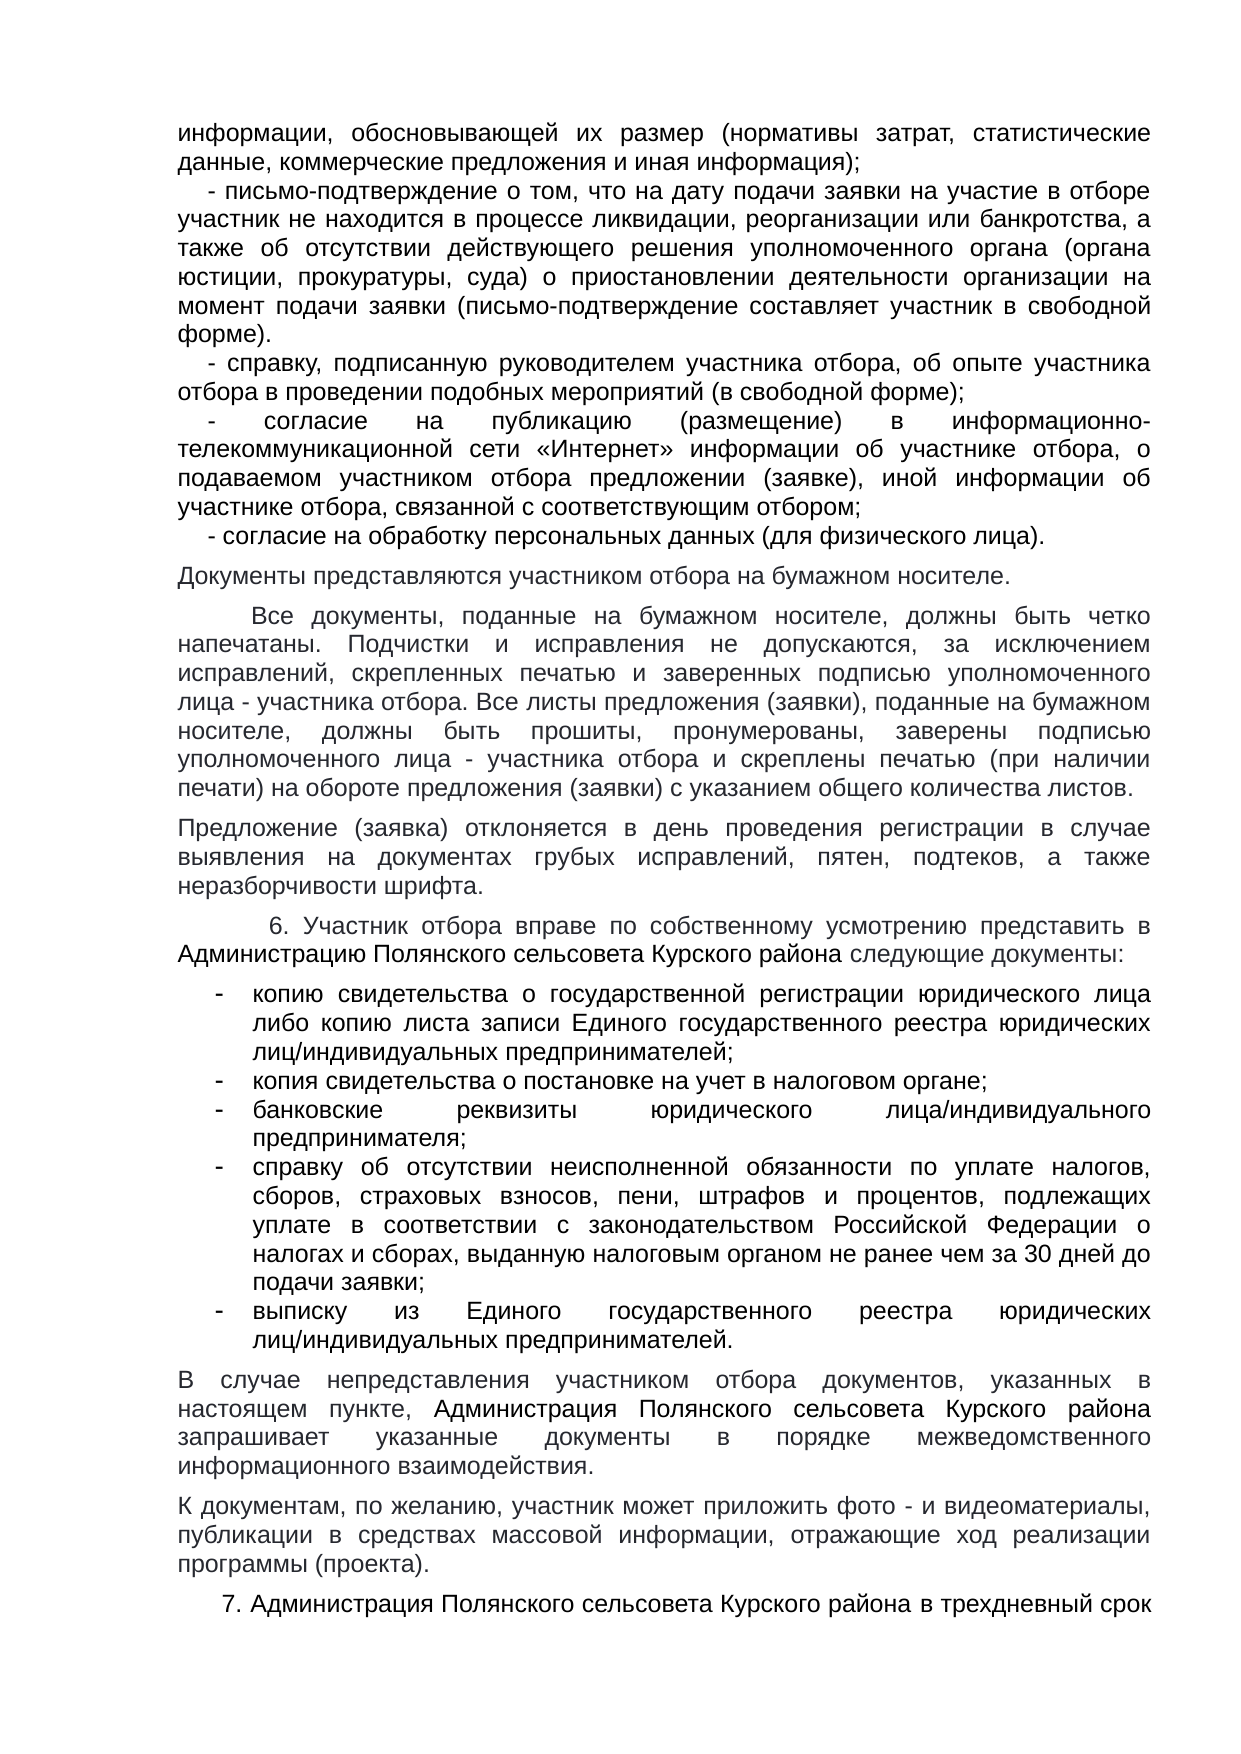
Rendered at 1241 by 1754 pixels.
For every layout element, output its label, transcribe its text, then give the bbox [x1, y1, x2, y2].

text - письмо-подтверждение о том, что на дату подачи заявки на участие в отборе участник не находится в процессе ликвидации, реорганизации или банкротства, а также об отсутствии действующего решения уполномоченного органа (органа юстиции, прокуратуры, суда) о приостановлении деятельности организации на момент подачи заявки (письмо-подтверждение составляет участник в свободной форме). [177, 176, 1152, 348]
text В случае непредставления участником отбора документов, указанных в настоящем пункте, Администрация Полянского сельсовета Курского района запрашивает указанные документы в порядке межведомственного информационного взаимодействия. [177, 1365, 1152, 1480]
text Документы представляются участником отбора на бумажном носителе. [177, 561, 1152, 589]
text Все документы, поданные на бумажном носителе, должны быть четко напечатаны. Подчистки и исправления не допускаются, за исключением исправлений, скрепленных печатью и заверенных подписью уполномоченного лица - участника отбора. Все листы предложения (заявки), поданные на бумажном носителе, должны быть прошиты, пронумерованы, заверены подписью уполномоченного лица - участника отбора и скреплены печатью (при наличии печати) на обороте предложения (заявки) с указанием общего количества листов. [177, 601, 1152, 802]
list справку об отсутствии неисполненной обязанности по уплате налогов, сборов, страховых взносов, пени, штрафов и процентов, подлежащих уплате в соответствии с законодательством Российской Федерации о налогах и сборах, выданную налоговым органом не ранее чем за 30 дней до подачи заявки; [215, 1152, 1152, 1296]
list банковские реквизиты юридического лица/индивидуального предпринимателя; [215, 1094, 1152, 1152]
text Предложение (заявка) отклоняется в день проведения регистрации в случае выявления на документах грубых исправлений, пятен, подтеков, а также неразборчивости шрифта. [177, 813, 1152, 899]
list копию свидетельства о государственной регистрации юридического лица либо копию листа записи Единого государственного реестра юридических лиц/индивидуальных предпринимателей; [215, 979, 1152, 1066]
text К документам, по желанию, участник может приложить фото - и видеоматериалы, публикации в средствах массовой информации, отражающие ход реализации программы (проекта). [177, 1491, 1152, 1577]
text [177, 118, 1152, 176]
list выписку из Единого государственного реестра юридических лиц/индивидуальных предпринимателей. [215, 1296, 1152, 1354]
text - справку, подписанную руководителем участника отбора, об опыте участника отбора в проведении подобных мероприятий (в свободной форме); [177, 348, 1152, 406]
text - согласие на обработку персональных данных (для физического лица). [177, 521, 1152, 549]
text - согласие на публикацию (размещение) в информационно-телекоммуникационной сети «Интернет» информации об участнике отбора, о подаваемом участником отбора предложении (заявке), иной информации об участнике отбора, связанной с соответствующим отбором; [177, 406, 1152, 521]
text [177, 1589, 1152, 1617]
text 6. Участник отбора вправе по собственному усмотрению представить в Администрацию Полянского сельсовета Курского района следующие документы: [177, 911, 1152, 968]
list копия свидетельства о постановке на учет в налоговом органе; [215, 1066, 1152, 1094]
